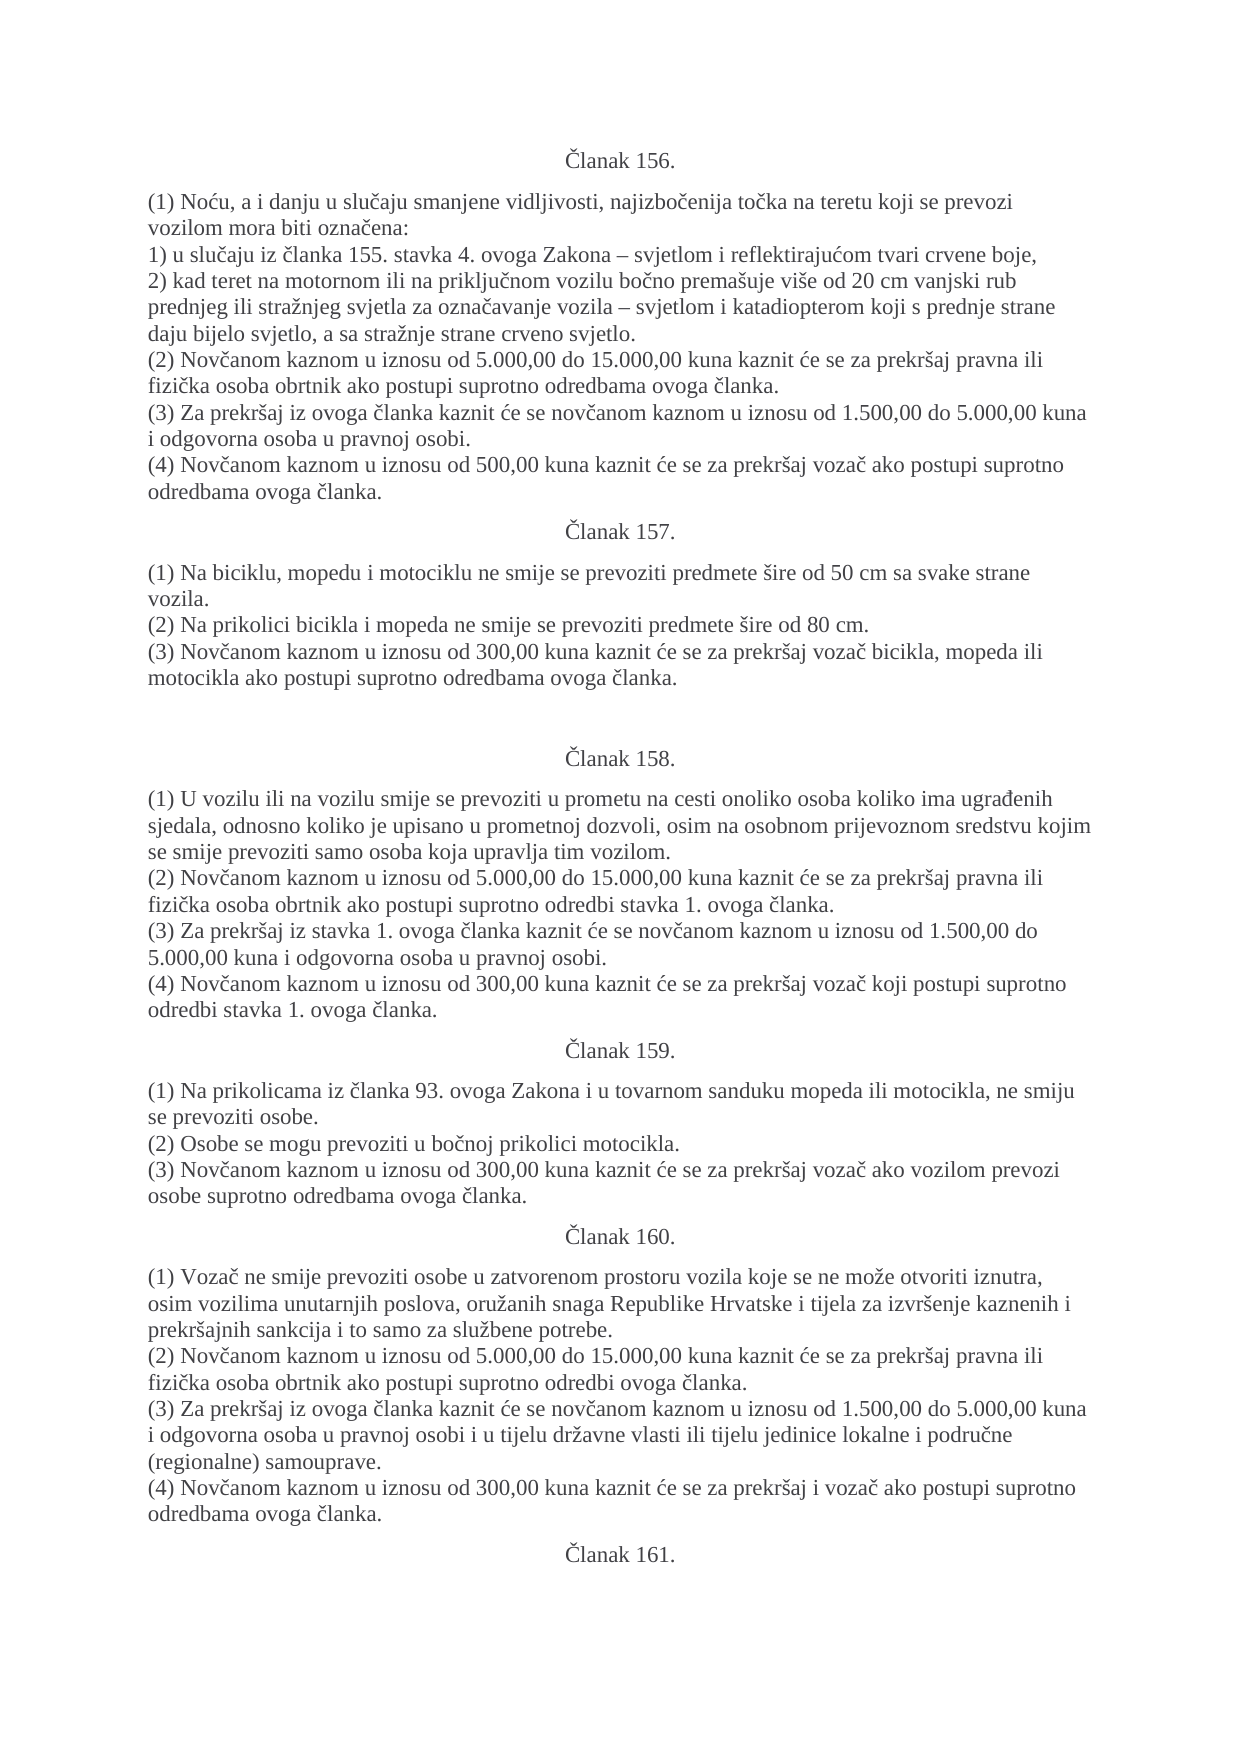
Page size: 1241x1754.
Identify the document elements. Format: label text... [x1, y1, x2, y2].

text Članak 156. [148, 148, 1093, 174]
text (1) Vozač ne smije prevoziti osobe u zatvorenom prostoru vozila koje se ne može otvoriti iznutra, osim vozilima unutarnjih poslova, oružanih snaga Republike Hrvatske i tijela za izvršenje kaznenih i prekršajnih sankcija i to samo za službene potrebe. (2) Novčanom kaznom u iznosu od 5.000,00 do 15.000,00 kuna kaznit će se za prekršaj pravna ili fizička osoba obrtnik ako postupi suprotno odredbi ovoga članka. (3) Za prekršaj iz ovoga članka kaznit će se novčanom kaznom u iznosu od 1.500,00 do 5.000,00 kuna i odgovorna osoba u pravnoj osobi i u tijelu državne vlasti ili tijelu jedinice lokalne i područne (regionalne) samouprave. (4) Novčanom kaznom u iznosu od 300,00 kuna kaznit će se za prekršaj i vozač ako postupi suprotno odredbama ovoga članka. [148, 1263, 1093, 1527]
text (1) U vozilu ili na vozilu smije se prevoziti u prometu na cesti onoliko osoba koliko ima ugrađenih sjedala, odnosno koliko je upisano u prometnoj dozvoli, osim na osobnom prijevoznom sredstvu kojim se smije prevoziti samo osoba koja upravlja tim vozilom. (2) Novčanom kaznom u iznosu od 5.000,00 do 15.000,00 kuna kaznit će se za prekršaj pravna ili fizička osoba obrtnik ako postupi suprotno odredbi stavka 1. ovoga članka. (3) Za prekršaj iz stavka 1. ovoga članka kaznit će se novčanom kaznom u iznosu od 1.500,00 do 5.000,00 kuna i odgovorna osoba u pravnoj osobi. (4) Novčanom kaznom u iznosu od 300,00 kuna kaznit će se za prekršaj vozač koji postupi suprotno odredbi stavka 1. ovoga članka. [148, 785, 1093, 1023]
text (1) Na prikolicama iz članka 93. ovoga Zakona i u tovarnom sanduku mopeda ili motocikla, ne smiju se prevoziti osobe. (2) Osobe se mogu prevoziti u bočnoj prikolici motocikla. (3) Novčanom kaznom u iznosu od 300,00 kuna kaznit će se za prekršaj vozač ako vozilom prevozi osobe suprotno odredbama ovoga članka. [148, 1077, 1093, 1209]
text Članak 159. [148, 1037, 1093, 1063]
text Članak 160. [148, 1223, 1093, 1249]
text (1) Noću, a i danju u slučaju smanjene vidljivosti, najizbočenija točka na teretu koji se prevozi vozilom mora biti označena: 1) u slučaju iz članka 155. stavka 4. ovoga Zakona – svjetlom i reflektirajućom tvari crvene boje, 2) kad teret na motornom ili na priključnom vozilu bočno premašuje više od 20 cm vanjski rub prednjeg ili stražnjeg svjetla za označavanje vozila – svjetlom i katadiopterom koji s prednje strane daju bijelo svjetlo, a sa stražnje strane crveno svjetlo. (2) Novčanom kaznom u iznosu od 5.000,00 do 15.000,00 kuna kaznit će se za prekršaj pravna ili fizička osoba obrtnik ako postupi suprotno odredbama ovoga članka. (3) Za prekršaj iz ovoga članka kaznit će se novčanom kaznom u iznosu od 1.500,00 do 5.000,00 kuna i odgovorna osoba u pravnoj osobi. (4) Novčanom kaznom u iznosu od 500,00 kuna kaznit će se za prekršaj vozač ako postupi suprotno odredbama ovoga članka. [148, 188, 1093, 504]
text Članak 158. [148, 745, 1093, 771]
text (1) Na biciklu, mopedu i motociklu ne smije se prevoziti predmete šire od 50 cm sa svake strane vozila. (2) Na prikolici bicikla i mopeda ne smije se prevoziti predmete šire od 80 cm. (3) Novčanom kaznom u iznosu od 300,00 kuna kaznit će se za prekršaj vozač bicikla, mopeda ili motocikla ako postupi suprotno odredbama ovoga članka. [148, 559, 1093, 691]
text Članak 161. [148, 1541, 1093, 1567]
text Članak 157. [148, 518, 1093, 545]
